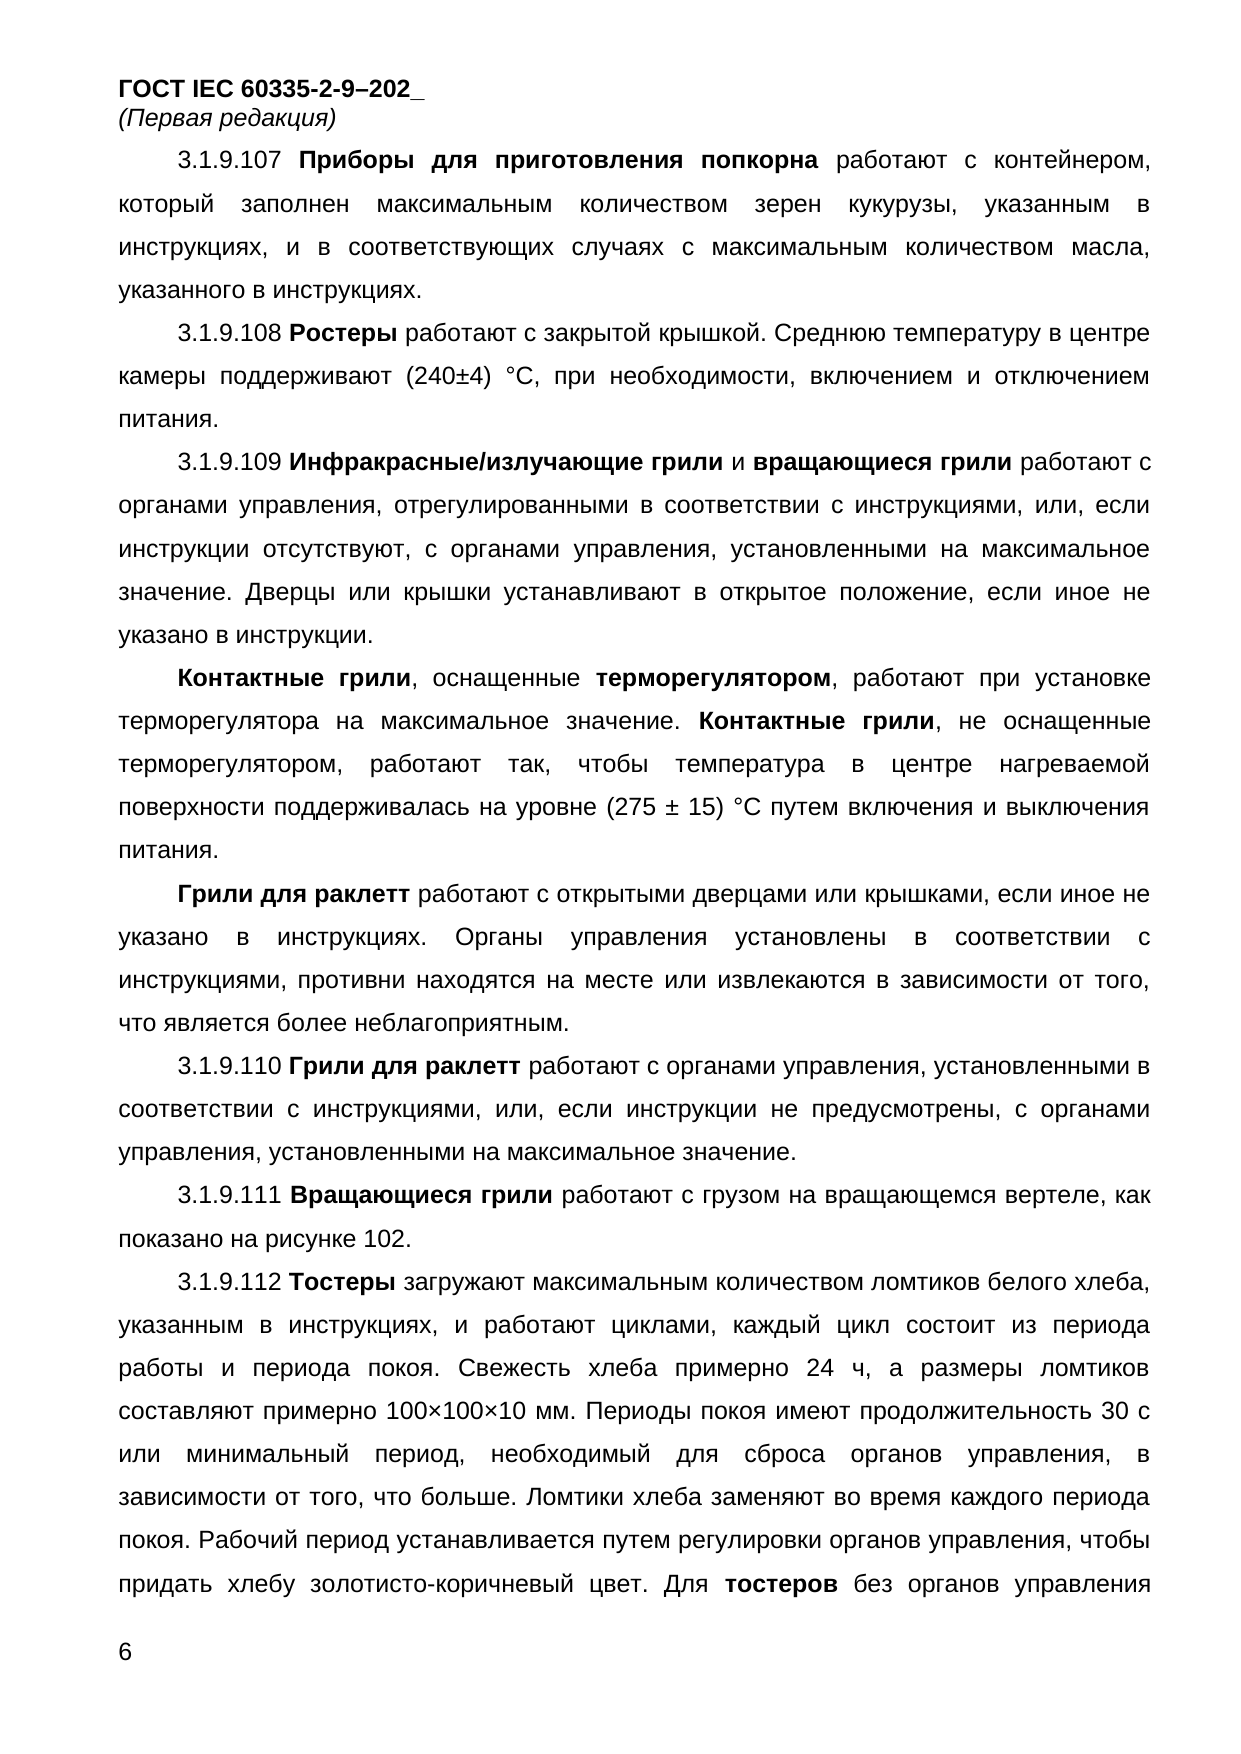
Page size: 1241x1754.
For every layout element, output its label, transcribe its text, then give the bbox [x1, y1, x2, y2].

text 3.1.9.107 Приборы для приготовления попкорна работают с контейнером, который заполнен максимальным количеством зерен кукурузы, указанным в инструкциях, и в соответствующих случаях с максимальным количеством масла, указанного в инструкциях. [118, 146, 1152, 304]
text 3.1.9.109 Инфракрасные/излучающие грили и вращающиеся грили работают с органами управления, отрегулированными в соответствии с инструкциями, или, если инструкции отсутствуют, с органами управления, установленными на максимальное значение. Дверцы или крышки устанавливают в открытое положение, если иное не указано в инструкции. [118, 447, 1152, 649]
text Грили для раклетт работают с открытыми дверцами или крышками, если иное не указано в инструкциях. Органы управления установлены в соответствии с инструкциями, противни находятся на месте или извлекаются в зависимости от того, что является более неблагоприятным. [118, 879, 1152, 1037]
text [118, 1267, 1152, 1597]
text 3.1.9.111 Вращающиеся грили работают с грузом на вращающемся вертеле, как показано на рисунке 102. [118, 1181, 1152, 1252]
text Контактные грили, оснащенные терморегулятором, работают при установке терморегулятора на максимальное значение. Контактные грили, не оснащенные терморегулятором, работают так, чтобы температура в центре нагреваемой поверхности поддерживалась на уровне (275 ± 15) °C путем включения и выключения питания. [118, 663, 1152, 864]
text 3.1.9.110 Грили для раклетт работают с органами управления, установленными в соответствии с инструкциями, или, если инструкции не предусмотрены, с органами управления, установленными на максимальное значение. [118, 1051, 1152, 1166]
text 3.1.9.108 Ростеры работают с закрытой крышкой. Среднюю температуру в центре камеры поддерживают (240±4) °C, при необходимости, включением и отключением питания. [118, 318, 1152, 433]
